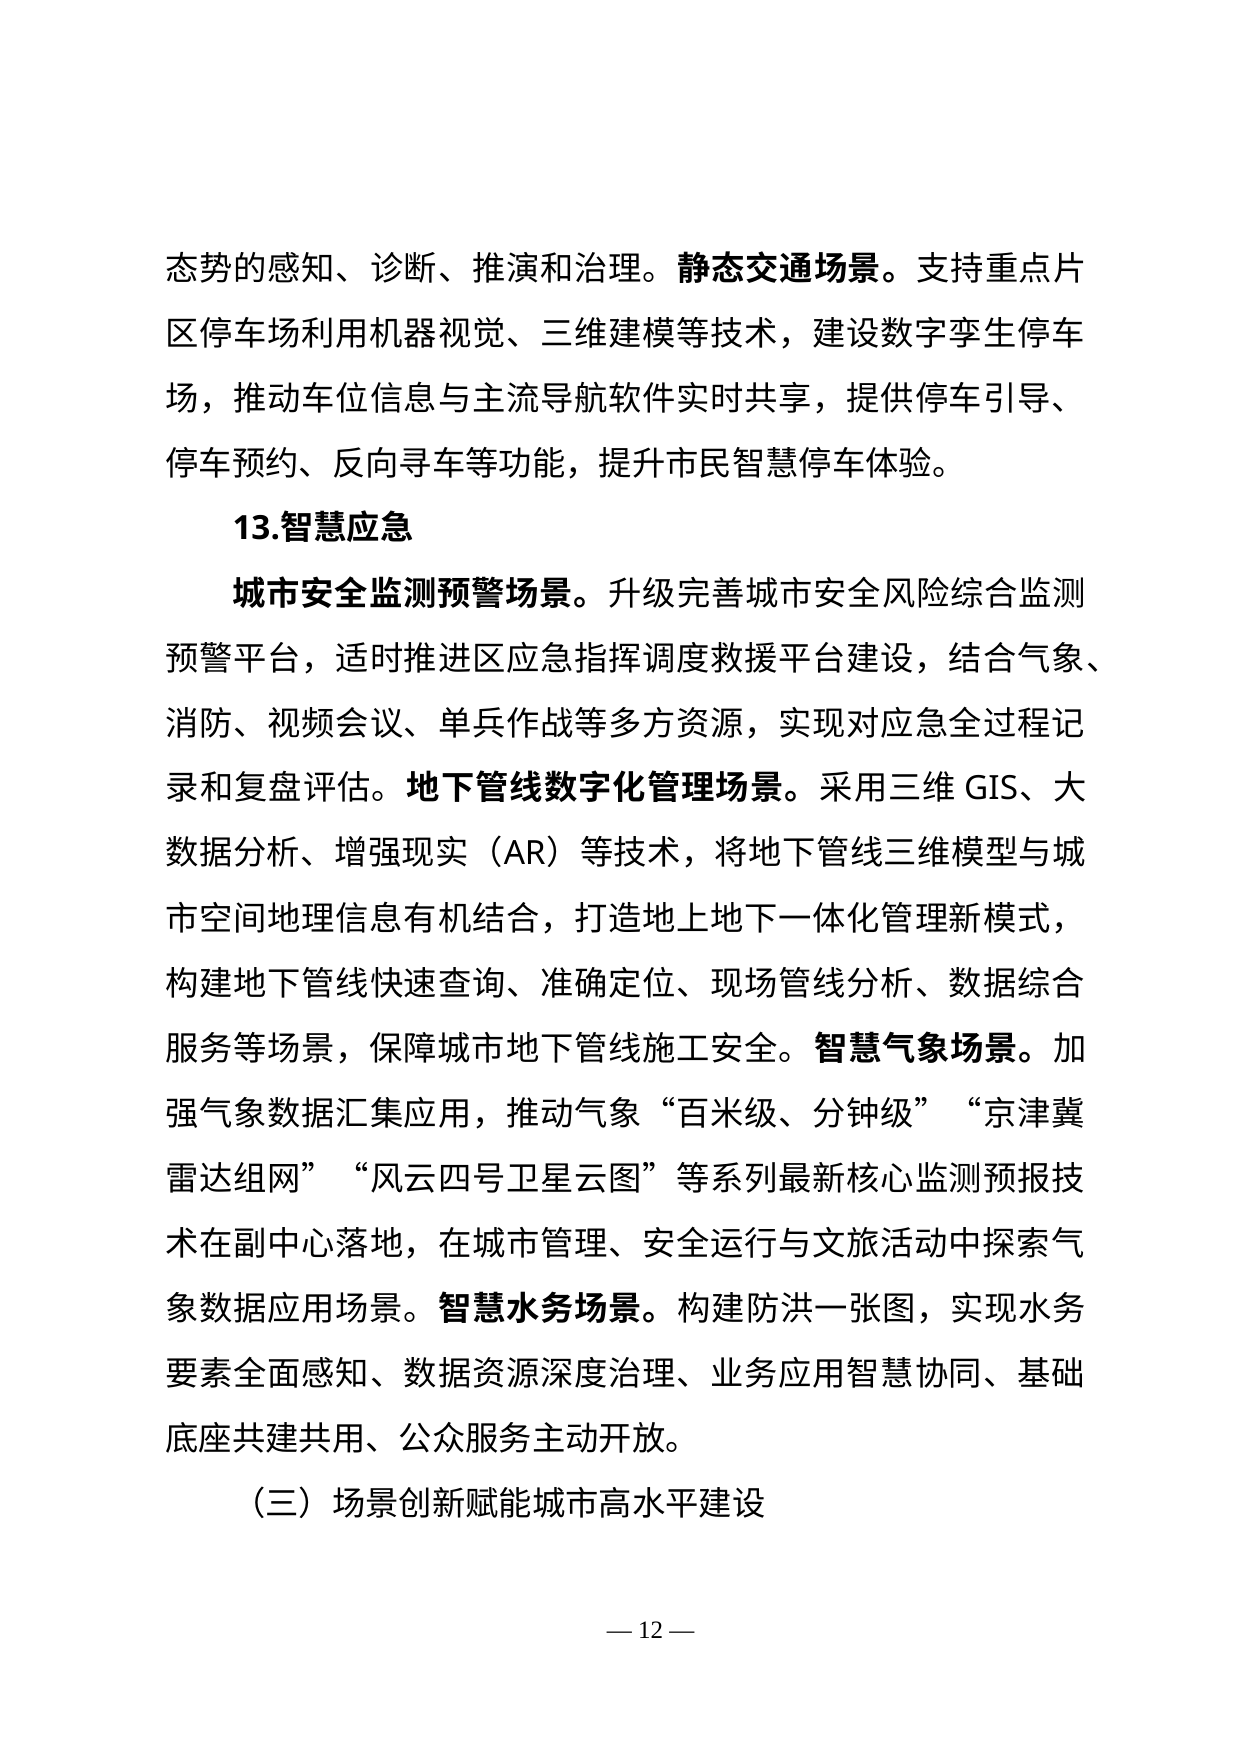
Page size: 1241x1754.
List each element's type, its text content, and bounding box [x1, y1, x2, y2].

text 13.智慧应急 [165, 493, 1087, 558]
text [165, 233, 1087, 493]
text 城市安全监测预警场景。升级完善城市安全风险综合监测预警平台，适时推进区应急指挥调度救援平台建设，结合气象、消防、视频会议、单兵作战等多方资源，实现对应急全过程记录和复盘评估。地下管线数字化管理场景。采用三维GIS、大数据分析、增强现实（AR）等技术，将地下管线三维模型与城市空间地理信息有机结合，打造地上地下一体化管理新模式，构建地下管线快速查询、准确定位、现场管线分析、数据综合服务等场景，保障城市地下管线施工安全。智慧气象场景。加强气象数据汇集应用，推动气象“百米级、分钟级”“京津冀雷达组网”“风云四号卫星云图”等系列最新核心监测预报技术在副中心落地，在城市管理、安全运行与文旅活动中探索气象数据应用场景。智慧水务场景。构建防洪一张图，实现水务要素全面感知、数据资源深度治理、业务应用智慧协同、基础底座共建共用、公众服务主动开放。 [165, 558, 1087, 1468]
text （三）场景创新赋能城市高水平建设 [165, 1468, 1087, 1533]
